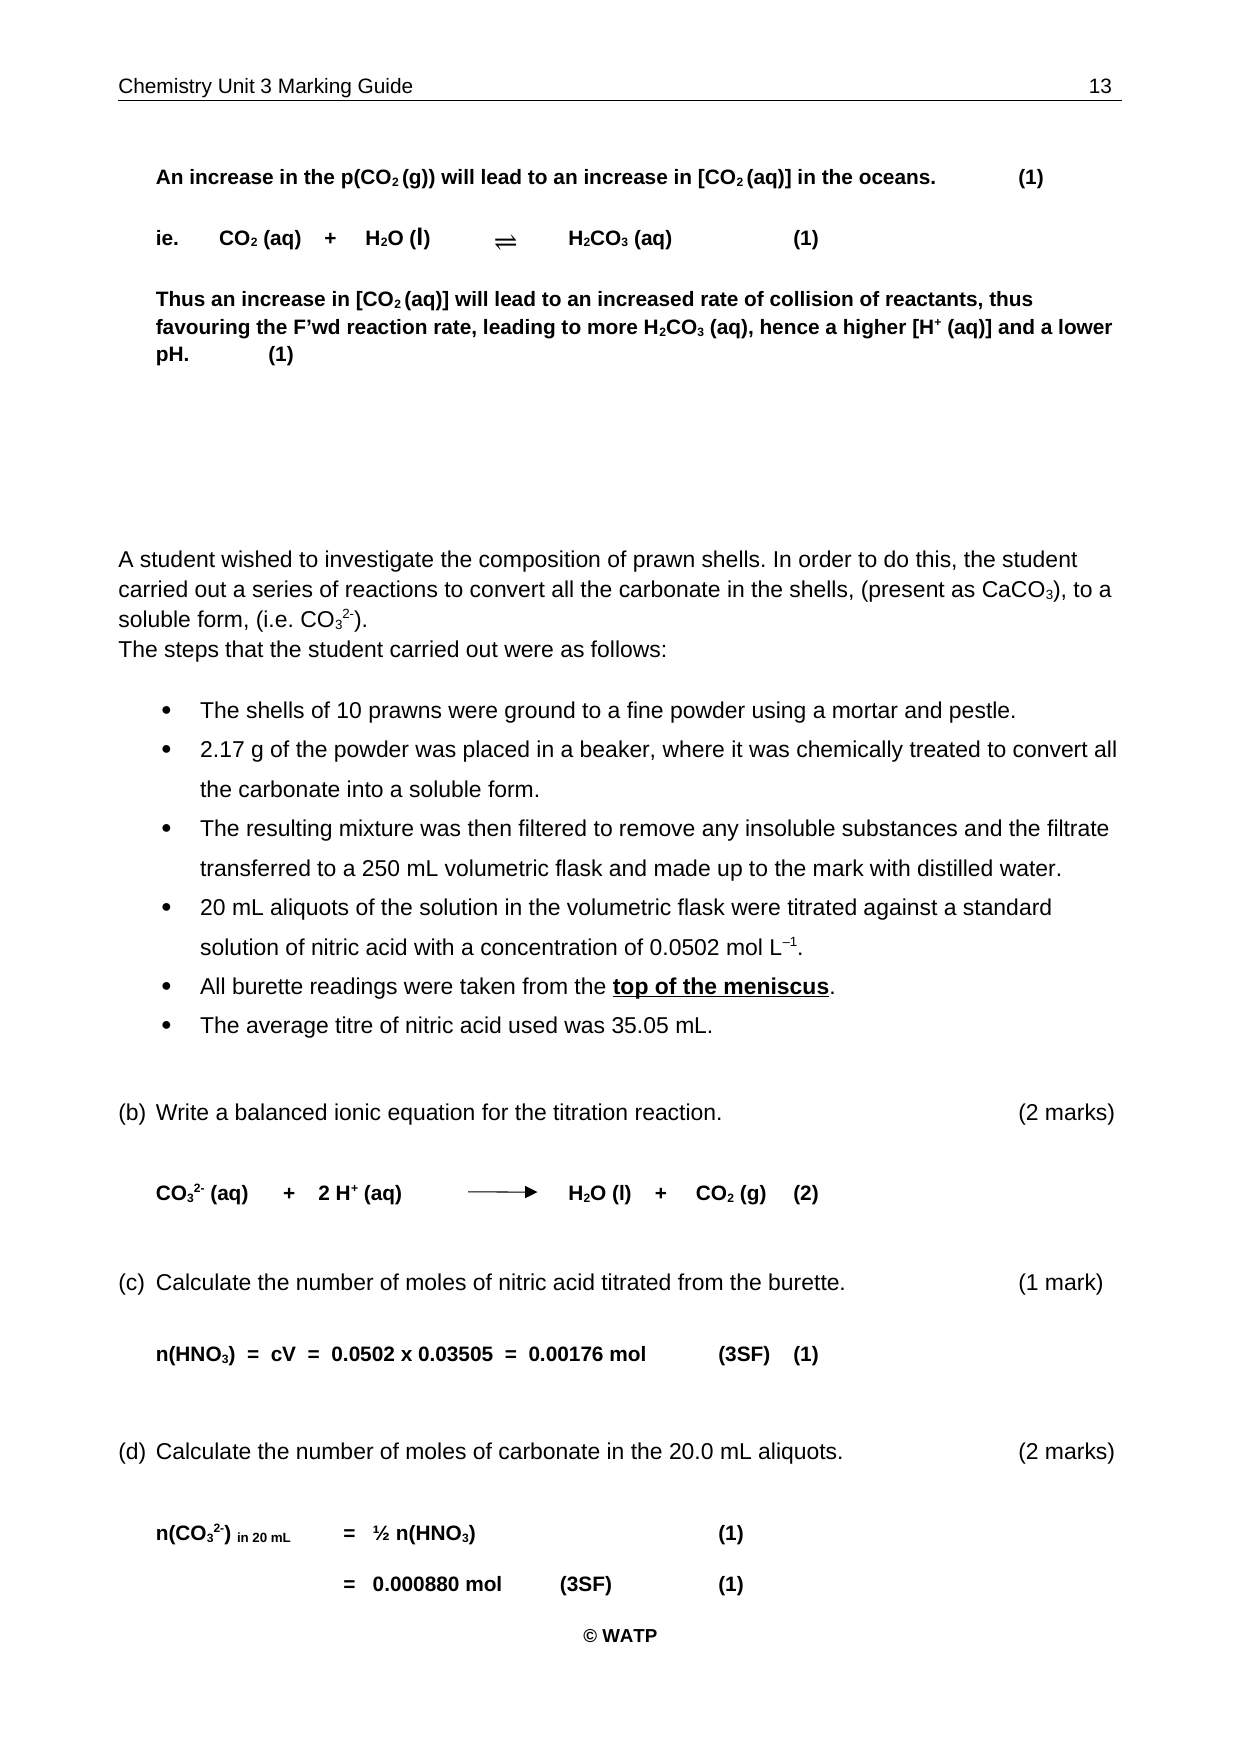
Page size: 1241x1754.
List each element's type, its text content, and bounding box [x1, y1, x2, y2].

text n(HNO3) = cV = 0.0502 x 0.03505 = 0.00176 mol (3SF) (1) [156, 1342, 1122, 1366]
list The resulting mixture was then filtered to remove any insoluble substances and the filtrate transferred to a 250 mL volumetric flask and made up to the mark with distilled water. [162, 815, 1122, 881]
text CO32- (aq) + 2 H+ (aq) H2O (l) + CO2 (g) (2) [156, 1181, 1122, 1205]
text The steps that the student carried out were as follows: [118, 636, 1122, 663]
list All burette readings were taken from the top of the meniscus. [162, 973, 1122, 999]
list The shells of 10 prawns were ground to a fine powder using a mortar and pestle. [162, 697, 1122, 723]
text Thus an increase in [CO2 (aq)] will lead to an increased rate of collision of reactants, thus favouring the F’wd reaction rate, leading to more H2CO3 (aq), hence a higher [H+ (aq)] and a lower pH. (1) [156, 287, 1122, 366]
text n(CO32-) in 20 mL = ½ n(HNO3) (1) [156, 1519, 1122, 1546]
text An increase in the p(CO2 (g)) will lead to an increase in [CO2 (aq)] in the oceans. (1) [156, 165, 1122, 189]
list 20 mL aliquots of the solution in the volumetric flask were titrated against a standard solution of nitric acid with a concentration of 0.0502 mol L–1. [162, 894, 1122, 960]
list 2.17 g of the powder was placed in a beaker, where it was chemically treated to convert all the carbonate into a soluble form. [162, 736, 1122, 802]
list The average titre of nitric acid used was 35.05 mL. [162, 1012, 1122, 1039]
list Write a balanced ionic equation for the titration reaction. (2 marks) [118, 1099, 1122, 1126]
list Calculate the number of moles of nitric acid titrated from the burette. (1 mark) [118, 1269, 1122, 1295]
list Calculate the number of moles of carbonate in the 20.0 mL aliquots. (2 marks) [118, 1438, 1122, 1464]
text ie. CO2 (aq) + H2O (l) ⇌ H2CO3 (aq) (1) [156, 220, 1122, 255]
text A student wished to investigate the composition of prawn shells. In order to do this, the student carried out a series of reactions to convert all the carbonate in the shells, (present as CaCO3), to a soluble form, (i.e. CO32-). [118, 546, 1122, 632]
text = 0.000880 mol (3SF) (1) [156, 1572, 1122, 1596]
